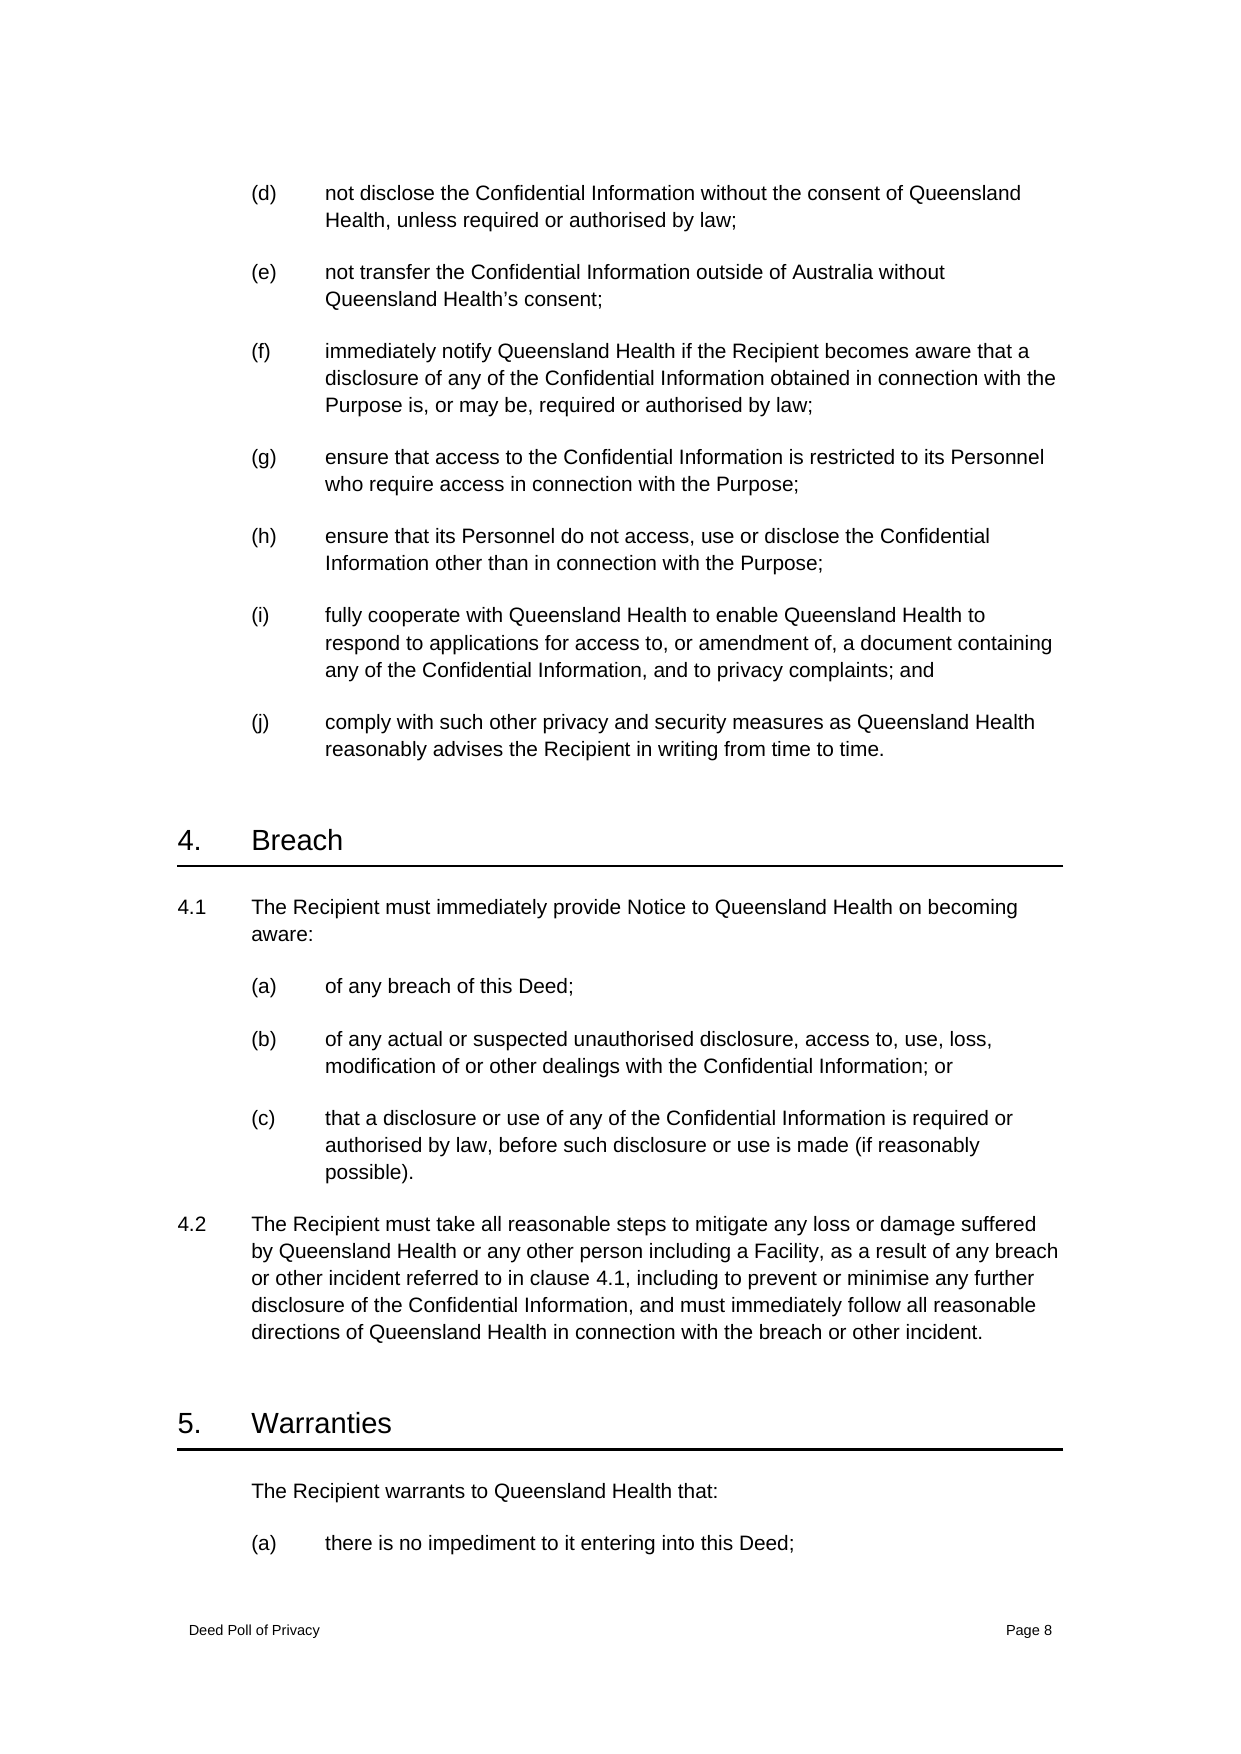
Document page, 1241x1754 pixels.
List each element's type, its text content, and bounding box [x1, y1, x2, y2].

text comply with such other privacy and security measures as Queensland Health reasonably advises the Recipient in writing from time to time. [251, 706, 1063, 761]
text of any breach of this Deed; [251, 971, 1063, 998]
text of any actual or suspected unauthorised disclosure, access to, use, loss, modification of or other dealings with the Confidential Information; or [251, 1023, 1063, 1077]
text that a disclosure or use of any of the Confidential Information is required or authorised by law, before such disclosure or use is made (if reasonably possible). [251, 1102, 1063, 1184]
text Warranties [177, 1407, 1063, 1448]
text not transfer the Confidential Information outside of Australia without Queensland Health’s consent; [251, 256, 1063, 311]
text fully cooperate with Queensland Health to enable Queensland Health to respond to applications for access to, or amendment of, a document containing any of the Confidential Information, and to privacy complaints; and [251, 600, 1063, 681]
text ensure that its Personnel do not access, use or disclose the Confidential Information other than in connection with the Purpose; [251, 521, 1063, 575]
text ensure that access to the Confidential Information is restricted to its Personnel who require access in connection with the Purpose; [251, 442, 1063, 496]
text Breach [177, 823, 1063, 865]
text not disclose the Confidential Information without the consent of Queensland Health, unless required or authorised by law; [251, 177, 1063, 231]
text immediately notify Queensland Health if the Recipient becomes aware that a disclosure of any of the Confidential Information obtained in connection with the Purpose is, or may be, required or authorised by law; [251, 336, 1063, 417]
text The Recipient must immediately provide Notice to Queensland Health on becoming aware: [177, 892, 1063, 946]
text The Recipient must take all reasonable steps to mitigate any loss or damage suffered by Queensland Health or any other person including a Facility, as a result of any breach or other incident referred to in clause 4.1, including to prevent or minimise any further disclosure of the Confidential Information, and must immediately follow all reasonable directions of Queensland Health in connection with the breach or other incident. [177, 1209, 1063, 1344]
text The Recipient warrants to Queensland Health that: [251, 1476, 1063, 1503]
text there is no impediment to it entering into this Deed; [251, 1528, 1063, 1555]
